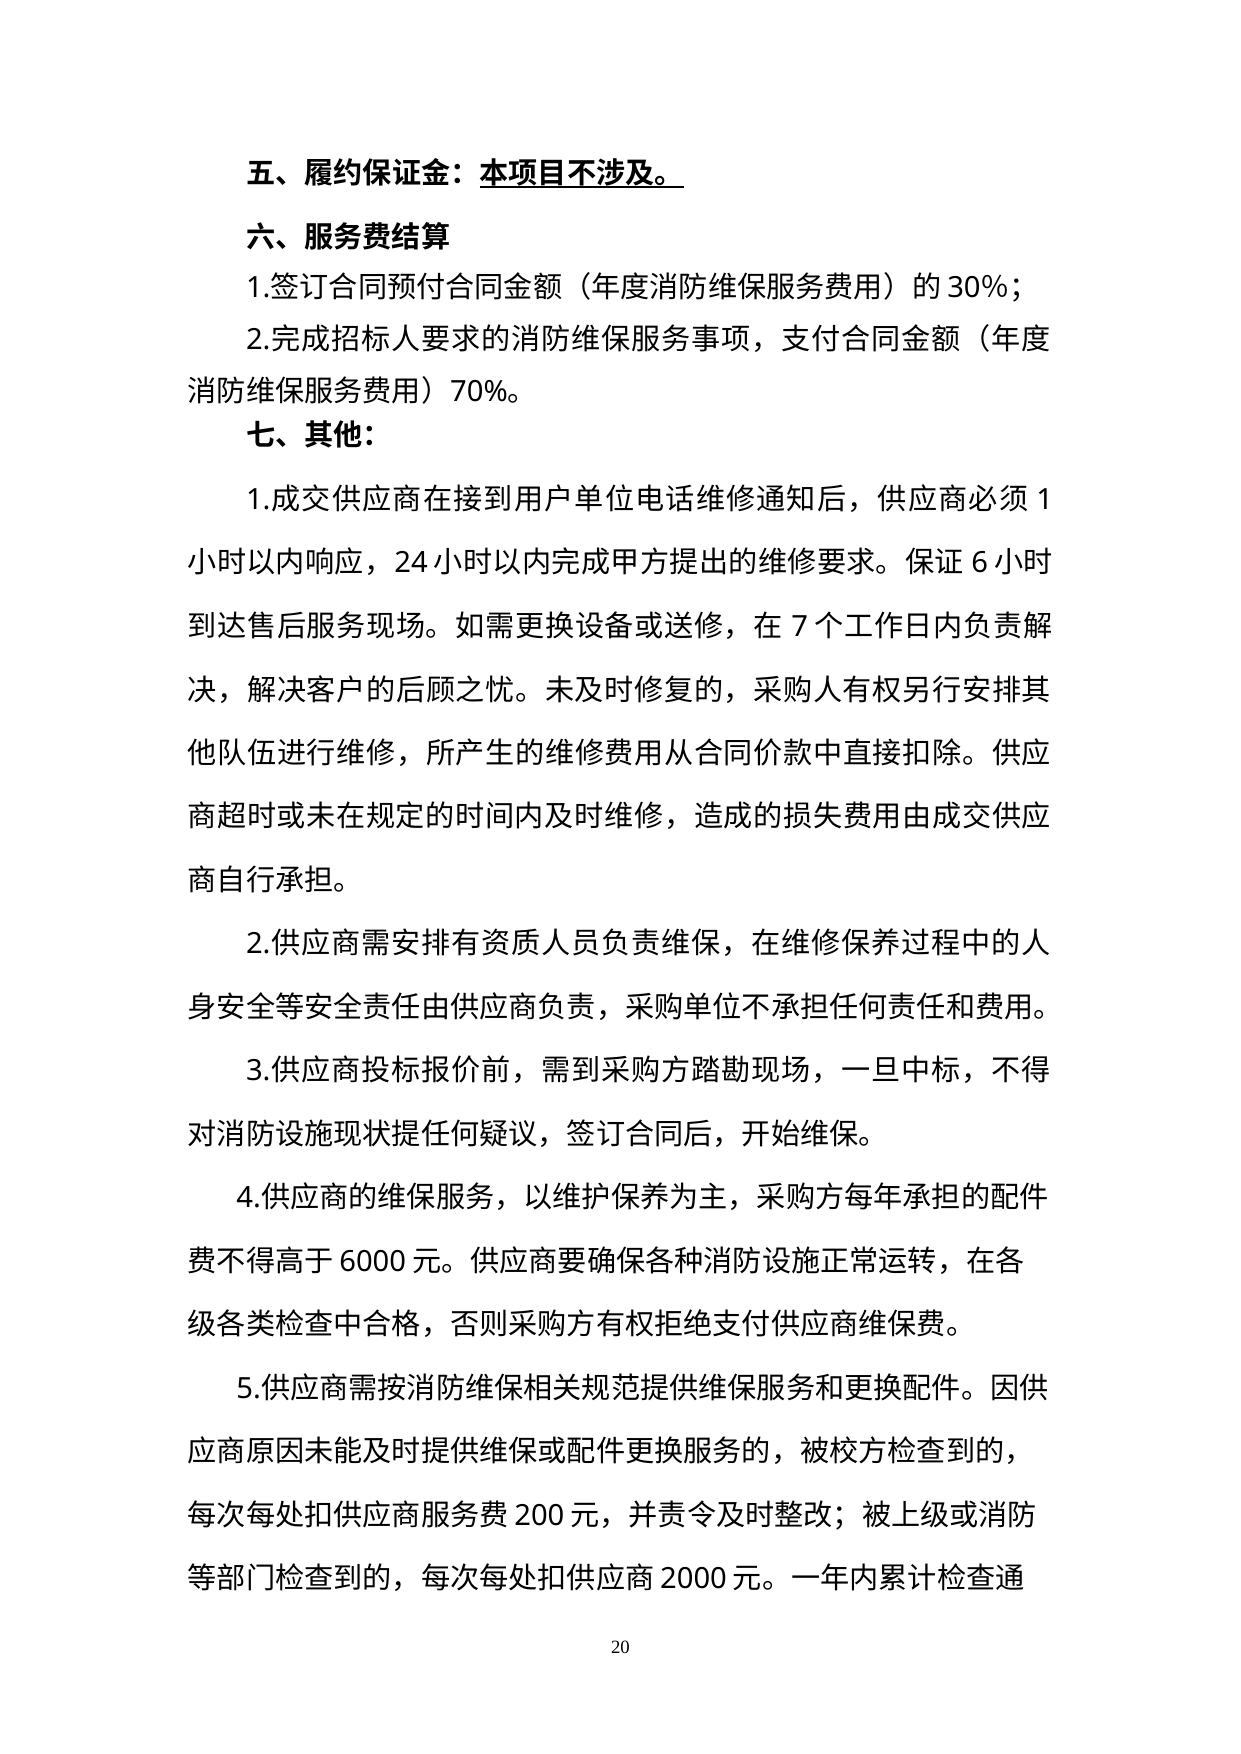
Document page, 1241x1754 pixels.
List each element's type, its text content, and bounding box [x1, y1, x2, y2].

text 六、服务费结算 [246, 213, 1053, 256]
text 五、履约保证金：本项目不涉及。 [187, 150, 1053, 192]
text 2.供应商需安排有资质人员负责维保，在维修保养过程中的人身安全等安全责任由供应商负责，采购单位不承担任何责任和费用。 [187, 920, 1053, 1026]
text 1.签订合同预付合同金额（年度消防维保服务费用）的30％； [187, 256, 1053, 308]
text 2.完成招标人要求的消防维保服务事项，支付合同金额（年度消防维保服务费用）70%。 [187, 308, 1053, 412]
text 4.供应商的维保服务，以维护保养为主，采购方每年承担的配件费不得高于6000元。供应商要确保各种消防设施正常运转，在各级各类检查中合格，否则采购方有权拒绝支付供应商维保费。 [187, 1174, 1053, 1343]
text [187, 1364, 1053, 1597]
text 3.供应商投标报价前，需到采购方踏勘现场，一旦中标，不得对消防设施现状提任何疑议，签订合同后，开始维保。 [187, 1047, 1053, 1153]
text 1.成交供应商在接到用户单位电话维修通知后，供应商必须1小时以内响应，24小时以内完成甲方提出的维修要求。保证6小时到达售后服务现场。如需更换设备或送修，在7个工作日内负责解决，解决客户的后顾之忧。未及时修复的，采购人有权另行安排其他队伍进行维修，所产生的维修费用从合同价款中直接扣除。供应商超时或未在规定的时间内及时维修，造成的损失费用由成交供应商自行承担。 [187, 475, 1053, 899]
text 七、其他： [187, 412, 1053, 454]
